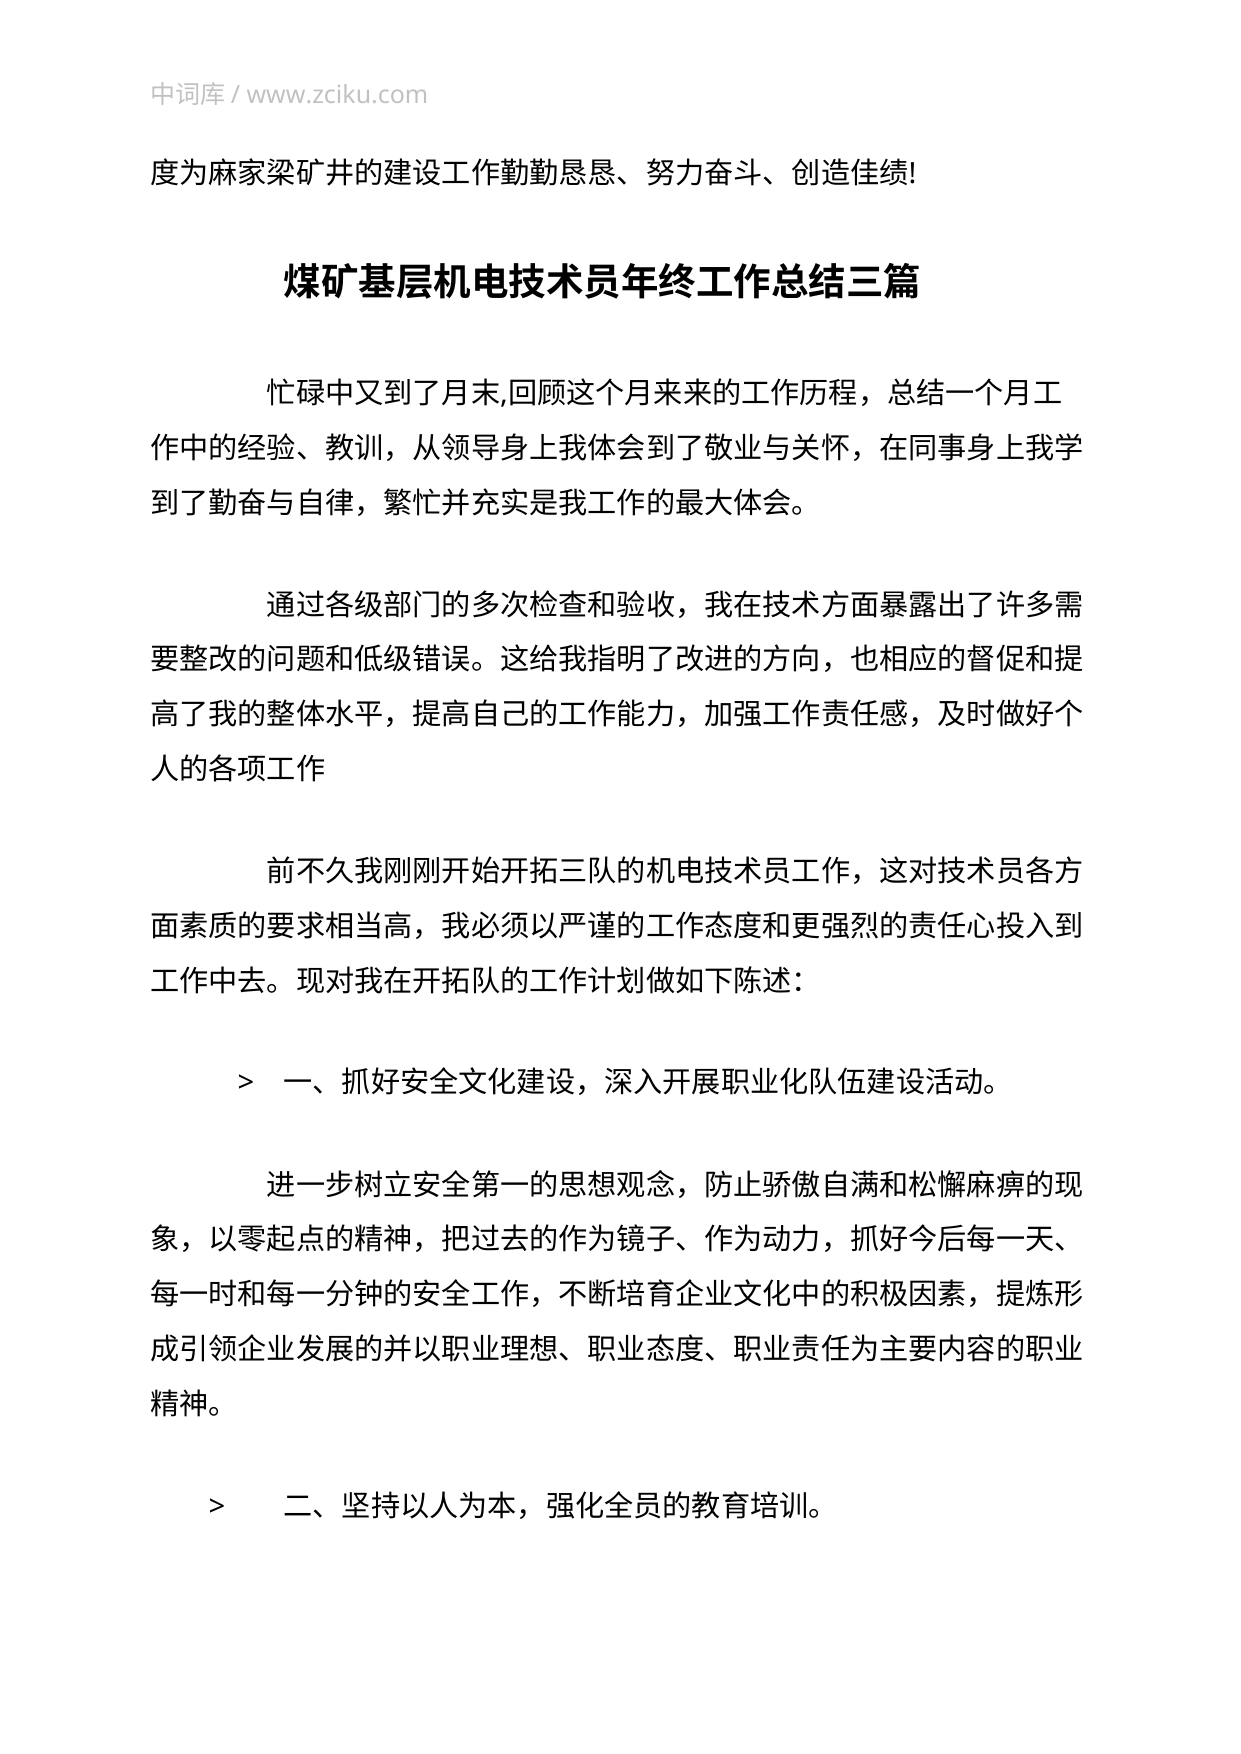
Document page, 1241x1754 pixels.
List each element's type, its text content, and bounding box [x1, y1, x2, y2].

text 通过各级部门的多次检查和验收，我在技术方面暴露出了许多需要整改的问题和低级错误。这给我指明了改进的方向，也相应的督促和提高了我的整体水平，提高自己的工作能力，加强工作责任感，及时做好个人的各项工作 [150, 581, 1090, 788]
text 煤矿基层机电技术员年终工作总结三篇 [150, 252, 1090, 306]
text > 二、坚持以人为本，强化全员的教育培训。 [150, 1482, 1090, 1525]
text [150, 150, 1090, 192]
text 前不久我刚刚开始开拓三队的机电技术员工作，这对技术员各方面素质的要求相当高，我必须以严谨的工作态度和更强烈的责任心投入到工作中去。现对我在开拓队的工作计划做如下陈述： [150, 847, 1090, 999]
text 忙碌中又到了月末,回顾这个月来来的工作历程，总结一个月工作中的经验、教训，从领导身上我体会到了敬业与关怀，在同事身上我学到了勤奋与自律，繁忙并充实是我工作的最大体会。 [150, 369, 1090, 522]
text 进一步树立安全第一的思想观念，防止骄傲自满和松懈麻痹的现象，以零起点的精神，把过去的作为镜子、作为动力，抓好今后每一天、每一时和每一分钟的安全工作，不断培育企业文化中的积极因素，提炼形成引领企业发展的并以职业理想、职业态度、职业责任为主要内容的职业精神。 [150, 1161, 1090, 1423]
text > 一、抓好安全文化建设，深入开展职业化队伍建设活动。 [150, 1059, 1090, 1101]
